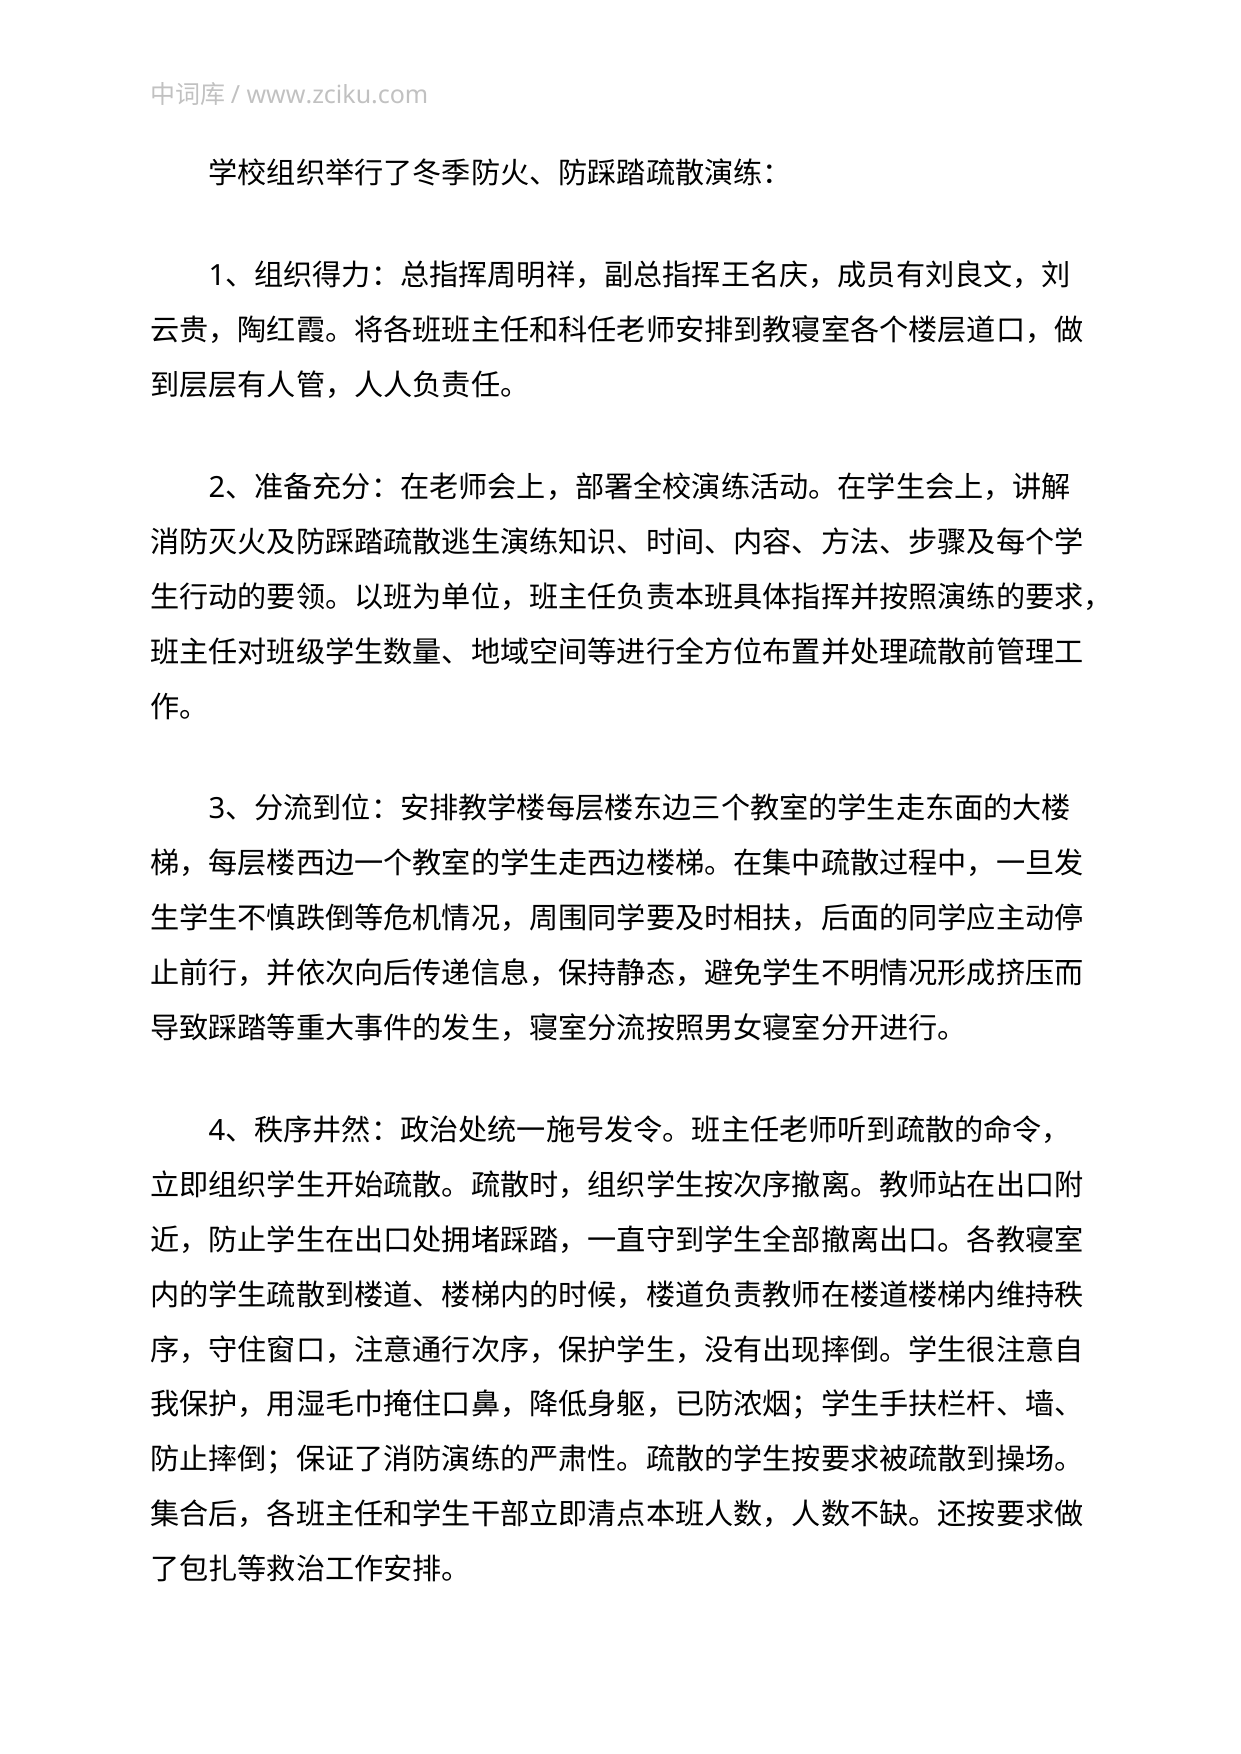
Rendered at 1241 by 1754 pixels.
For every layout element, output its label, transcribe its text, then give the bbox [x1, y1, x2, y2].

text 2、准备充分：在老师会上，部署全校演练活动。在学生会上，讲解消防灭火及防踩踏疏散逃生演练知识、时间、内容、方法、步骤及每个学生行动的要领。以班为单位，班主任负责本班具体指挥并按照演练的要求，班主任对班级学生数量、地域空间等进行全方位布置并处理疏散前管理工作。 [150, 463, 1090, 725]
text 学校组织举行了冬季防火、防踩踏疏散演练： [150, 150, 1090, 192]
text 3、分流到位：安排教学楼每层楼东边三个教室的学生走东面的大楼梯，每层楼西边一个教室的学生走西边楼梯。在集中疏散过程中，一旦发生学生不慎跌倒等危机情况，周围同学要及时相扶，后面的同学应主动停止前行，并依次向后传递信息，保持静态，避免学生不明情况形成挤压而导致踩踏等重大事件的发生，寝室分流按照男女寝室分开进行。 [150, 785, 1090, 1047]
text 1、组织得力：总指挥周明祥，副总指挥王名庆，成员有刘良文，刘云贵，陶红霞。将各班班主任和科任老师安排到教寝室各个楼层道口，做到层层有人管，人人负责任。 [150, 252, 1090, 404]
text 4、秩序井然：政治处统一施号发令。班主任老师听到疏散的命令，立即组织学生开始疏散。疏散时，组织学生按次序撤离。教师站在出口附近，防止学生在出口处拥堵踩踏，一直守到学生全部撤离出口。各教寝室内的学生疏散到楼道、楼梯内的时候，楼道负责教师在楼道楼梯内维持秩序，守住窗口，注意通行次序，保护学生，没有出现摔倒。学生很注意自我保护，用湿毛巾掩住口鼻，降低身躯，已防浓烟；学生手扶栏杆、墙、防止摔倒；保证了消防演练的严肃性。疏散的学生按要求被疏散到操场。集合后，各班主任和学生干部立即清点本班人数，人数不缺。还按要求做了包扎等救治工作安排。 [150, 1106, 1090, 1588]
